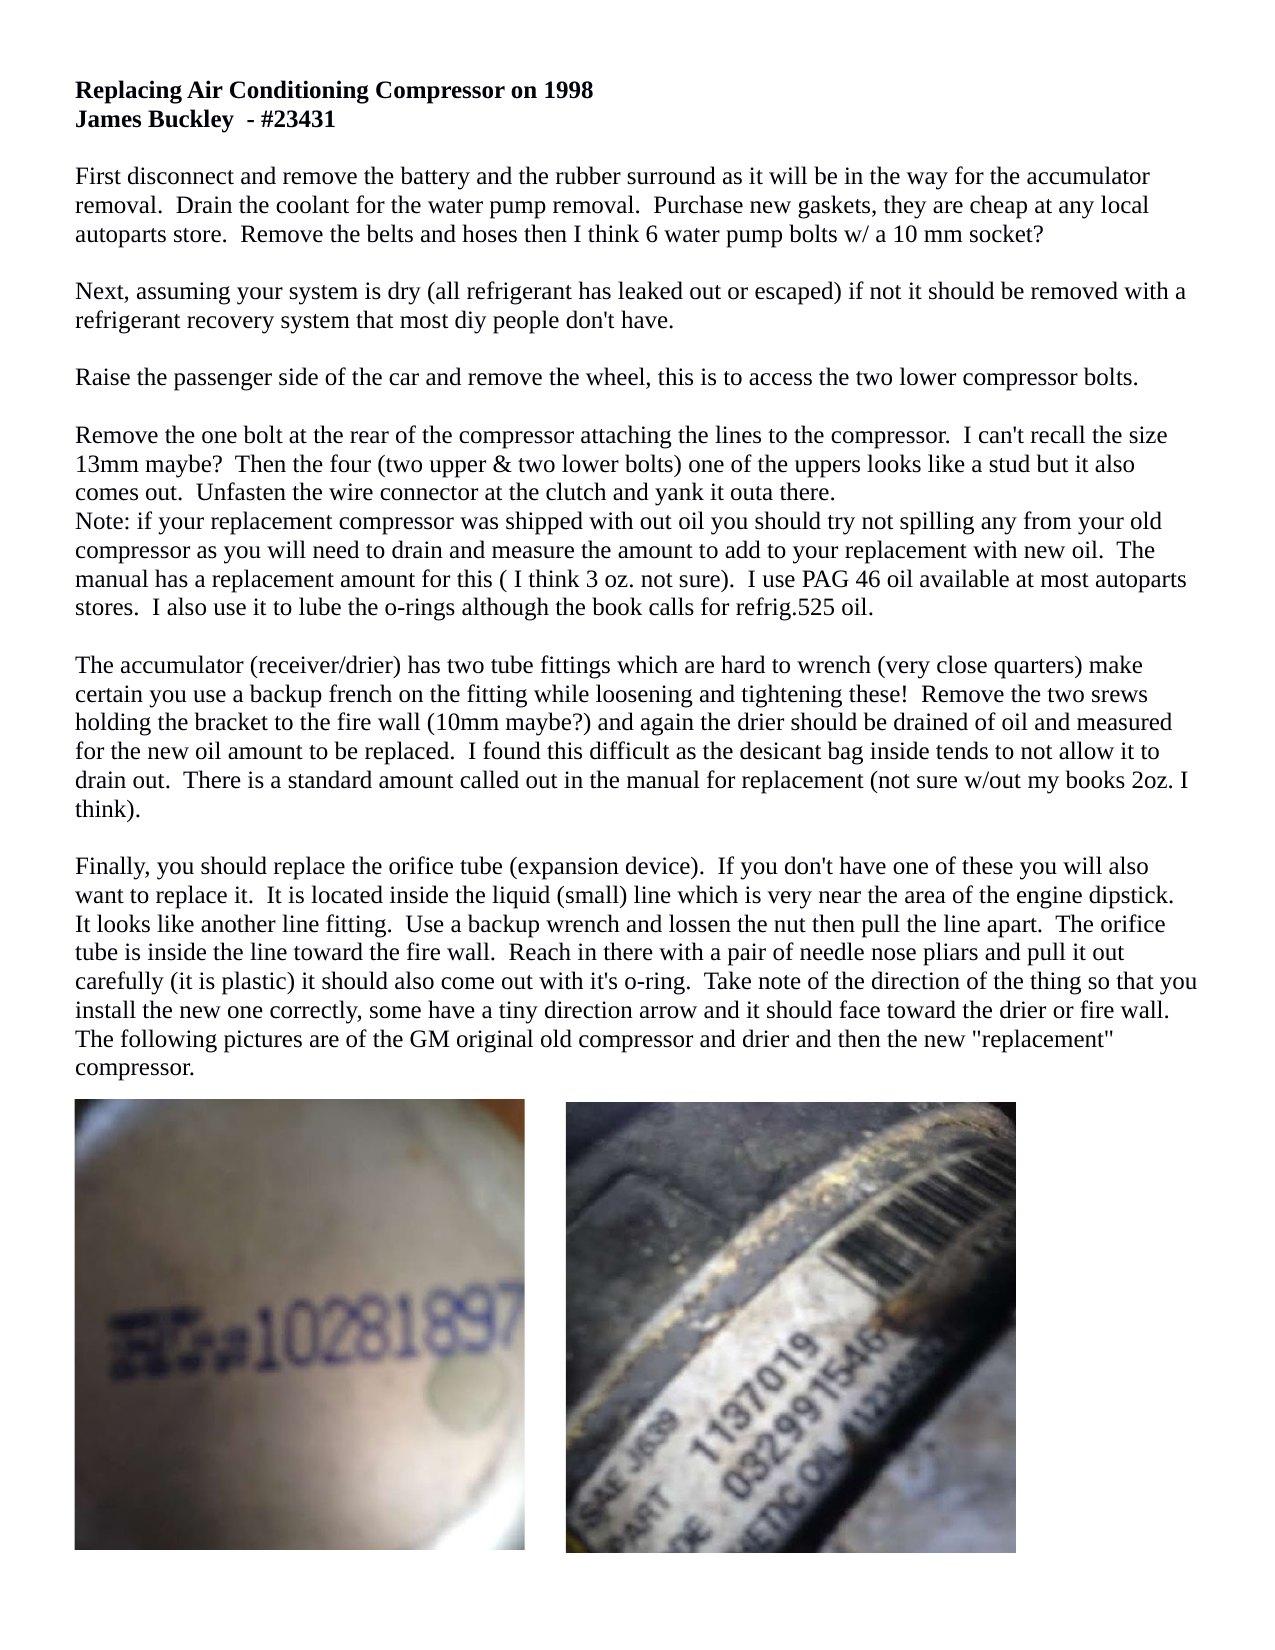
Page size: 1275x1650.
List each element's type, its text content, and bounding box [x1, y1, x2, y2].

text First disconnect and remove the battery and the rubber surround as it will be in the way for the accumulator removal. Drain the coolant for the water pump removal. Purchase new gaskets, they are cheap at any local autoparts store. Remove the belts and hoses then I think 6 water pump bolts w/ a 10 mm socket? [75, 161, 1200, 247]
text Replacing Air Conditioning Compressor on 1998 [75, 75, 1200, 104]
picture [565, 1102, 1016, 1553]
picture [74, 1099, 525, 1550]
text The following pictures are of the GM original old compressor and drier and then the new "replacement" compressor. [75, 1024, 1200, 1110]
text James Buckley - #23431 [75, 104, 1200, 132]
text Remove the one bolt at the rear of the compressor attaching the lines to the compressor. I can't recall the size 13mm maybe? Then the four (two upper & two lower bolts) one of the uppers looks like a stud but it also comes out. Unfasten the wire connector at the clutch and yank it outa there. Note: if your replacement compressor was shipped with out oil you should try not spilling any from your old compressor as you will need to drain and measure the amount to add to your replacement with new oil. The manual has a replacement amount for this ( I think 3 oz. not sure). I use PAG 46 oil available at most autoparts stores. I also use it to lube the o-rings although the book calls for refrig.525 oil. The accumulator (receiver/drier) has two tube fittings which are hard to wrench (very close quarters) make certain you use a backup french on the fitting while loosening and tightening these! Remove the two srews holding the bracket to the fire wall (10mm maybe?) and again the drier should be drained of oil and measured for the new oil amount to be replaced. I found this difficult as the desicant bag inside tends to not allow it to drain out. There is a standard amount called out in the manual for replacement (not sure w/out my books 2oz. I think). Finally, you should replace the orifice tube (expansion device). If you don't have one of these you will also want to replace it. It is located inside the liquid (small) line which is very near the area of the engine dipstick. It looks like another line fitting. Use a backup wrench and lossen the nut then pull the line apart. The orifice tube is inside the line toward the fire wall. Reach in there with a pair of needle nose pliars and pull it out carefully (it is plastic) it should also come out with it's o-ring. Take note of the direction of the thing so that you install the new one correctly, some have a tiny direction arrow and it should face toward the drier or fire wall. [75, 420, 1200, 1024]
text Next, assuming your system is dry (all refrigerant has leaked out or escaped) if not it should be removed with a refrigerant recovery system that most diy people don't have. [75, 276, 1200, 362]
text Raise the passenger side of the car and remove the wheel, this is to access the two lower compressor bolts. [75, 362, 1200, 391]
